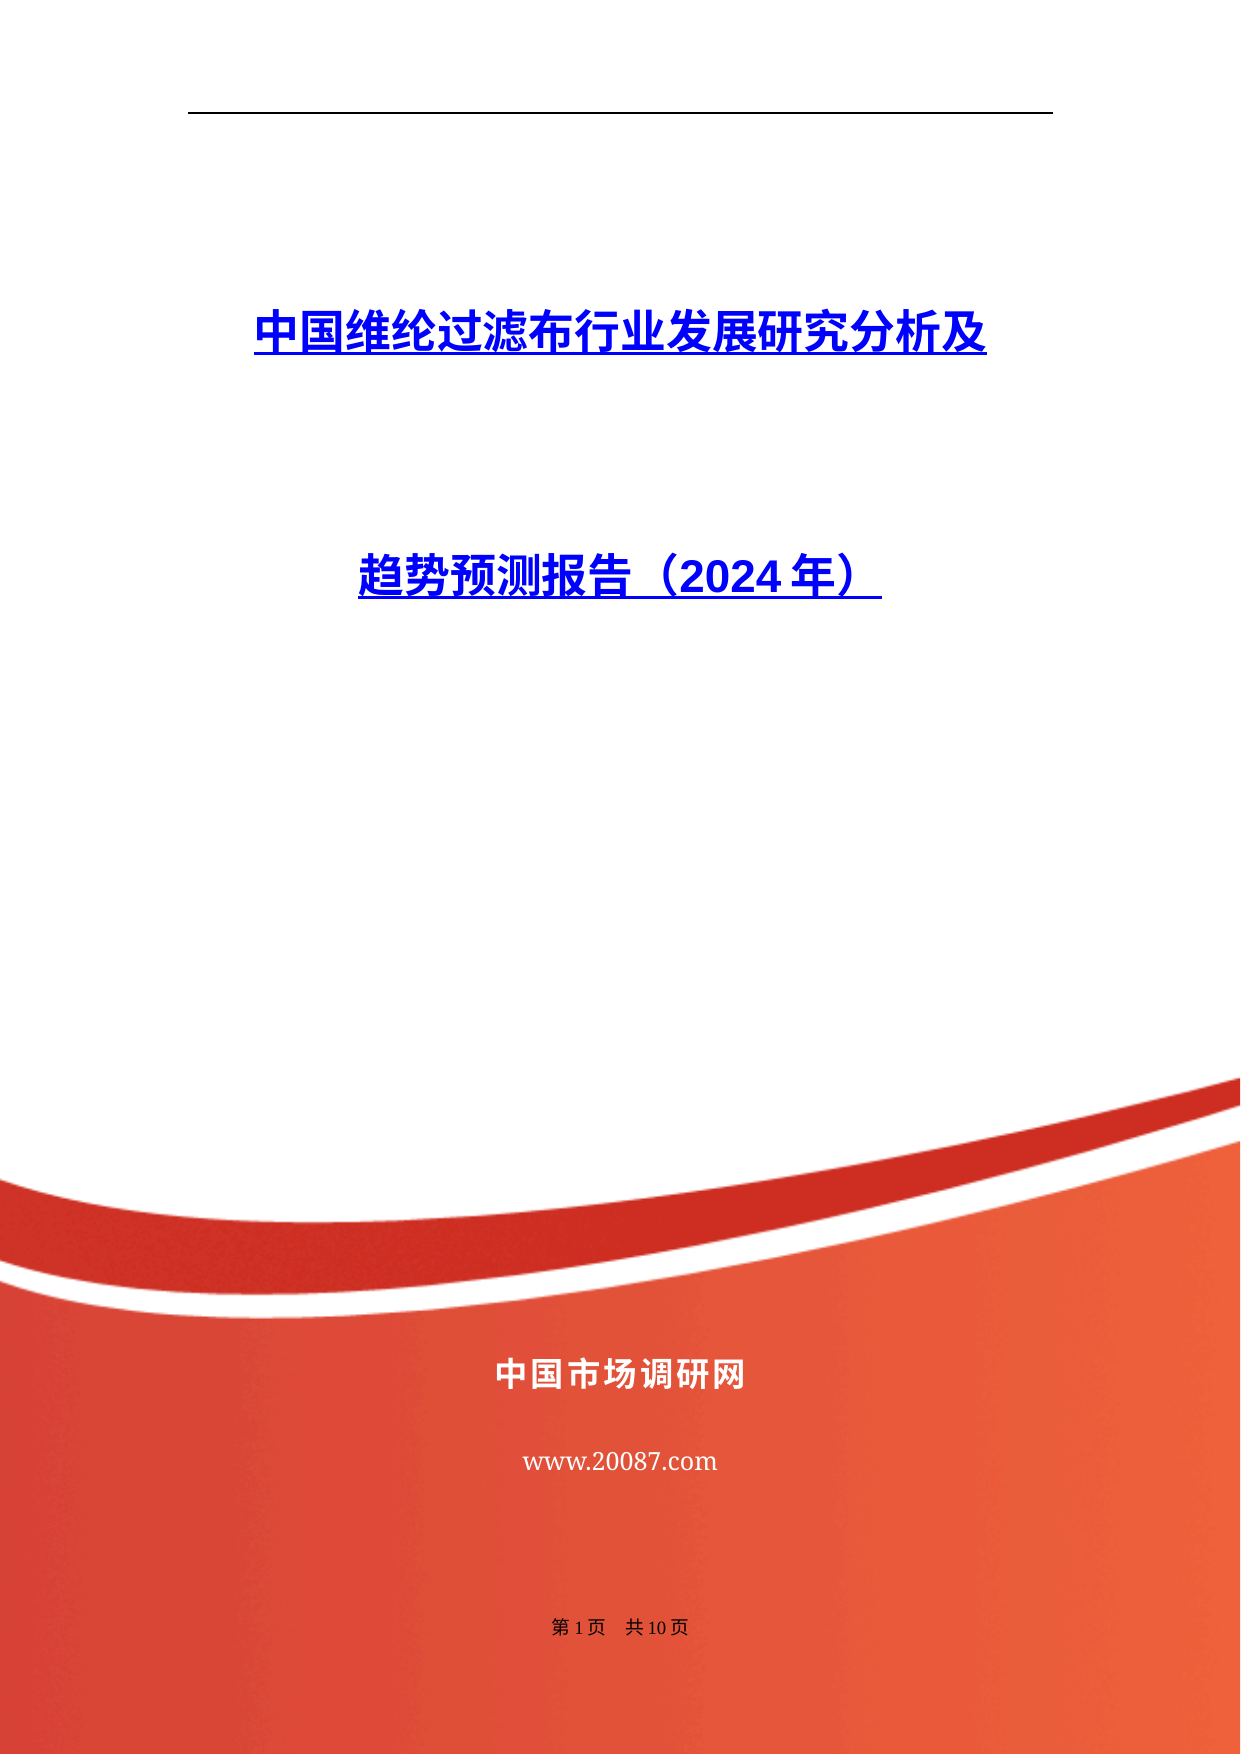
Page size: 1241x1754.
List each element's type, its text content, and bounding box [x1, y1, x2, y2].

text www.20087.com [187, 1428, 1053, 1493]
picture [0, 1006, 1241, 1754]
subtitle 中国市场调研网 [187, 1339, 1053, 1404]
table_header 中国维纶过滤布行业发展研究分析及趋势预测报告（2024年） [188, 207, 1053, 773]
